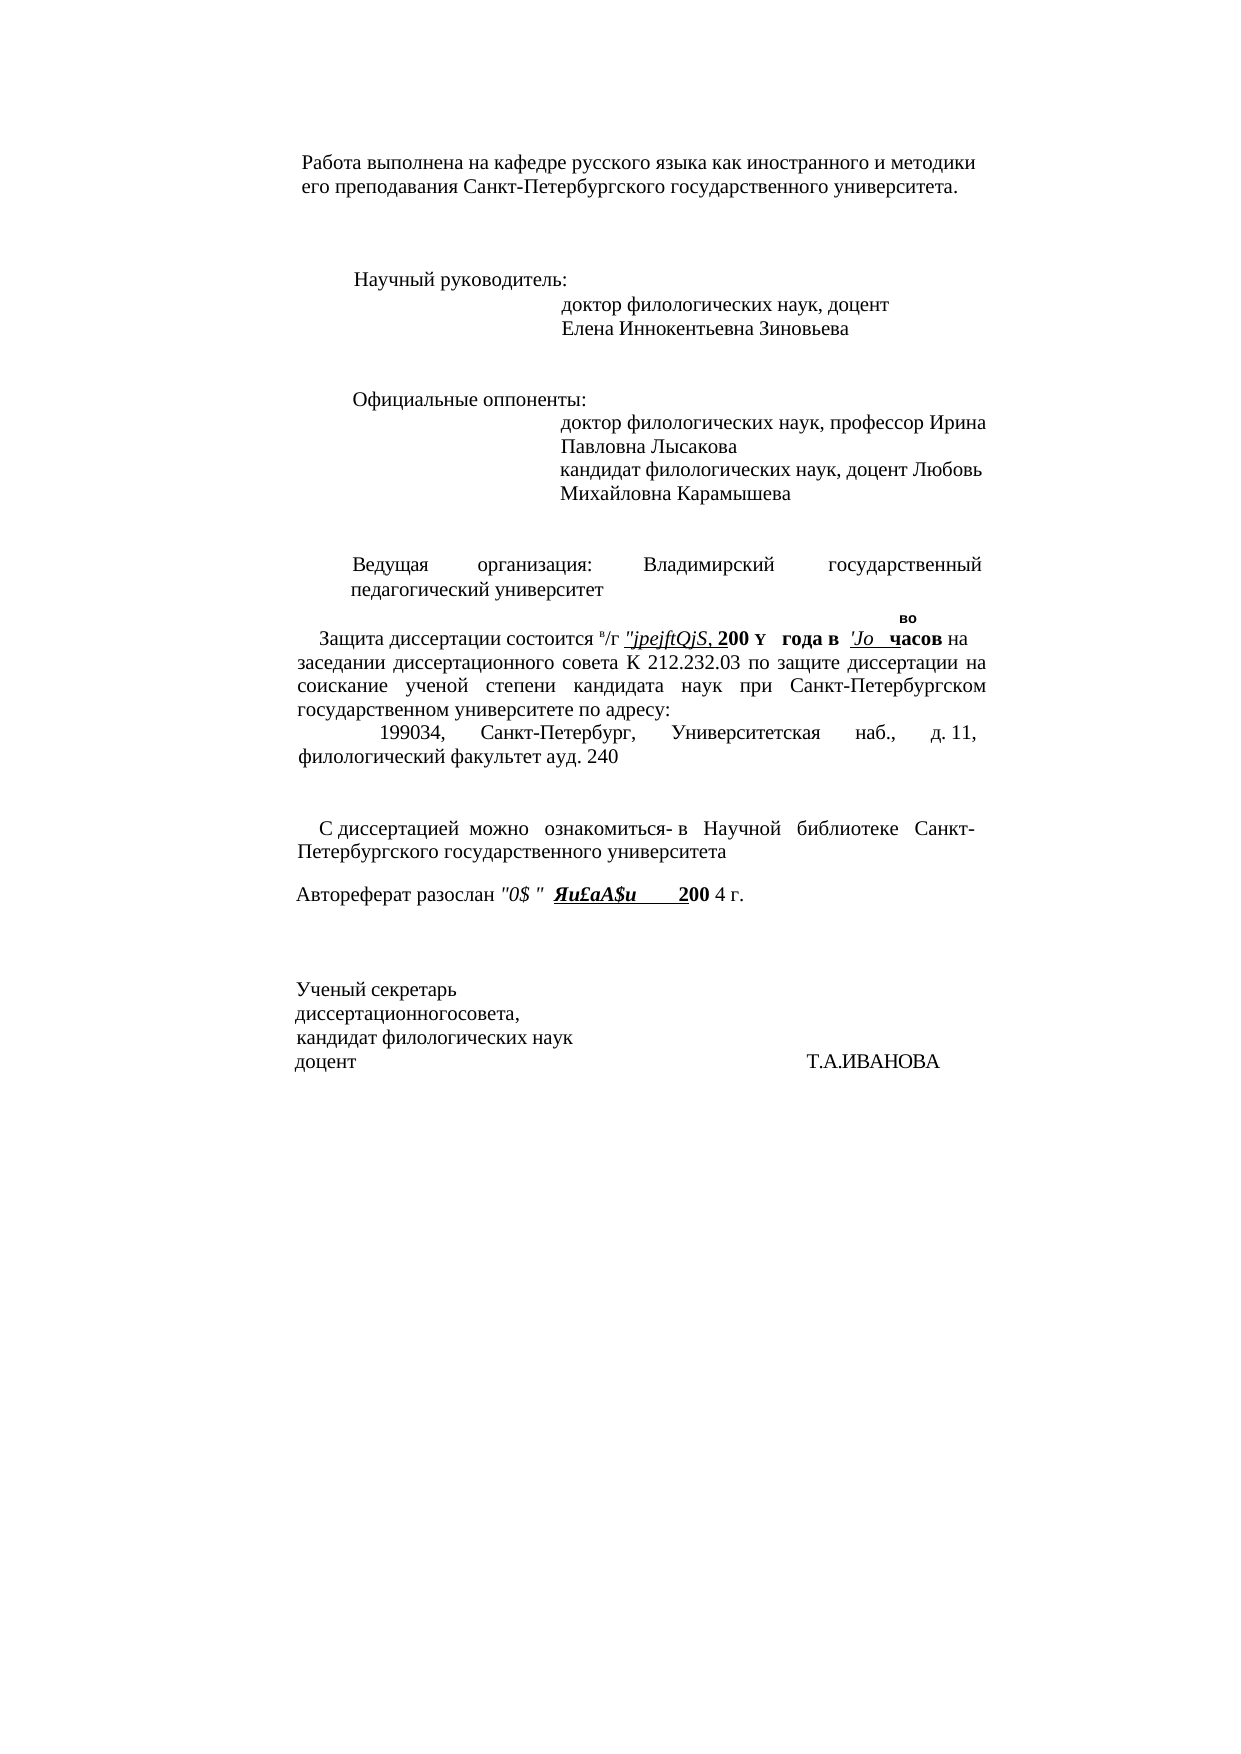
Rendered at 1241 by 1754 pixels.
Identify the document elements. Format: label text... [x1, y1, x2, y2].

text диссертационногосовета, [295, 1001, 990, 1025]
text во [899, 610, 990, 627]
text Автореферат разослан "0$ " Яи£аА$и 200 4 г. [296, 882, 990, 906]
text кандидат филологических наук, доцент Любовь Михайловна Карамышева [560, 458, 990, 505]
text Официальные оппоненты: [352, 387, 990, 411]
text Ученый секретарь [296, 977, 990, 1001]
text кандидат филологических наук [296, 1025, 990, 1049]
text доктор филологических наук, доцент Елена Иннокентьевна Зиновьева [561, 291, 914, 340]
text Ведущая организация: Владимирский государственный [352, 552, 990, 576]
text Научный руководитель: [353, 267, 990, 291]
text заседании диссертационного совета К 212.232.03 по защите диссертации на соискание ученой степени кандидата наук при Санкт-Петербургском государственном университете по адресу: [297, 650, 987, 721]
text педагогический университет [351, 577, 990, 601]
text 199034, Санкт-Петербург, Университетская наб., д. 11, филологический факультет ауд. 240 [298, 721, 990, 768]
text С диссертацией можно ознакомиться- в Научной библиотеке Санкт-Петербургского государственного университета [297, 816, 990, 863]
text доктор филологических наук, профессор Ирина Павловна Лысакова [561, 411, 990, 458]
text доцент Т.А.ИВАНОВА [294, 1049, 990, 1073]
text Защита диссертации состоится в/г "jpejftQjS, 200 y года в 'Jo часов на [319, 627, 990, 650]
text Работа выполнена на кафедре русского языка как иностранного и методики его преподавания Санкт-Петербургского государственного университета. [301, 150, 990, 198]
